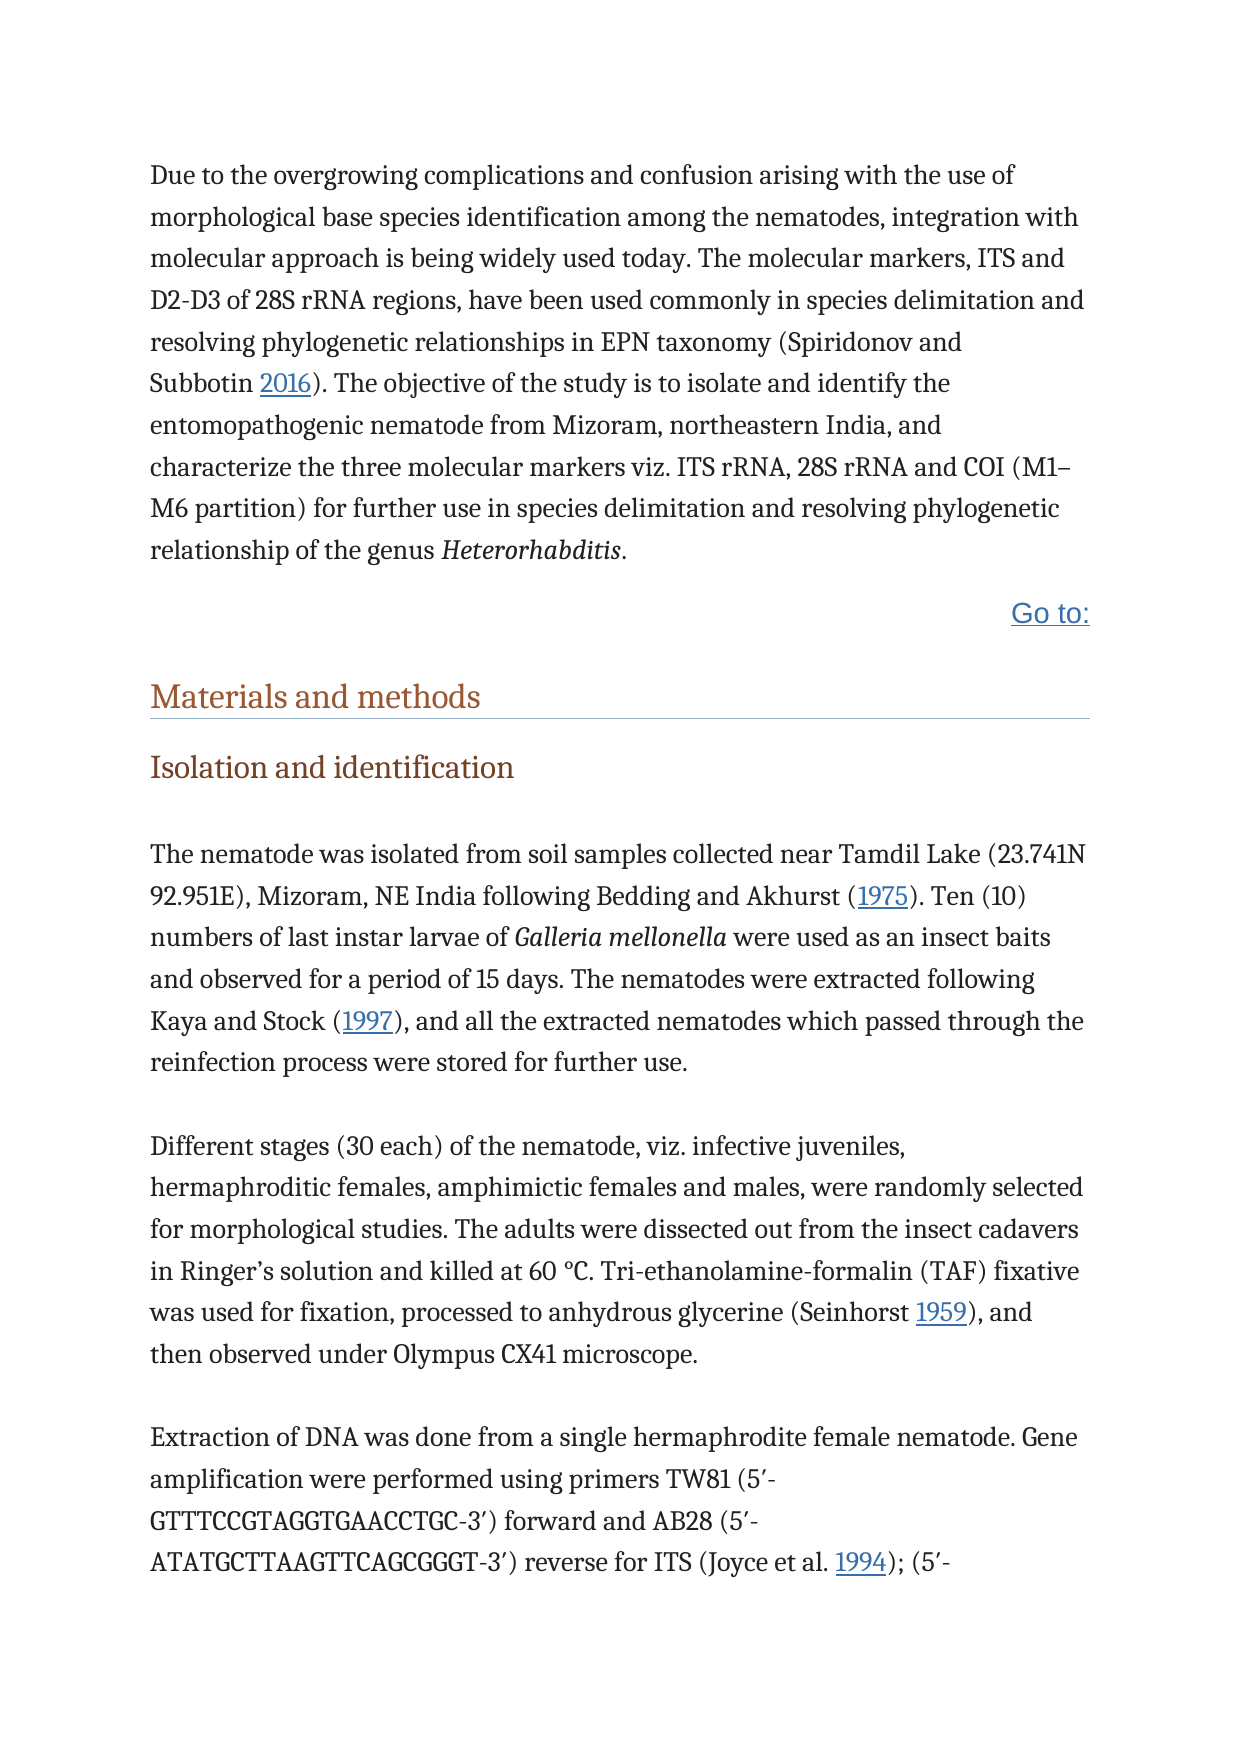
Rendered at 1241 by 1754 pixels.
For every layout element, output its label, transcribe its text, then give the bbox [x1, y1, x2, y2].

text Go to: [150, 587, 1090, 629]
text Different stages (30 each) of the nematode, viz. infective juveniles, hermaphroditic females, amphimictic females and males, were randomly selected for morphological studies. The adults were dissected out from the insect cadavers in Ringer’s solution and killed at 60 °C. Tri-ethanolamine-formalin (TAF) fixative was used for fixation, processed to anhydrous glycerine (Seinhorst 1959), and then observed under Olympus CX41 microscope. [150, 1120, 1090, 1370]
text Due to the overgrowing complications and confusion arising with the use of morphological base species identification among the nematodes, integration with molecular approach is being widely used today. The molecular markers, ITS and D2-D3 of 28S rRNA regions, have been used commonly in species delimitation and resolving phylogenetic relationships in EPN taxonomy (Spiridonov and Subbotin 2016). The objective of the study is to isolate and identify the entomopathogenic nematode from Mizoram, northeastern India, and characterize the three molecular markers viz. ITS rRNA, 28S rRNA and COI (M1–M6 partition) for further use in species delimitation and resolving phylogenetic relationship of the genus Heterorhabditis. [150, 150, 1090, 567]
text Isolation and identification [150, 740, 1090, 787]
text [150, 1412, 1090, 1579]
text Materials and methods [150, 671, 1090, 718]
text The nematode was isolated from soil samples collected near Tamdil Lake (23.741N 92.951E), Mizoram, NE India following Bedding and Akhurst (1975). Ten (10) numbers of last instar larvae of Galleria mellonella were used as an insect baits and observed for a period of 15 days. The nematodes were extracted following Kaya and Stock (1997), and all the extracted nematodes which passed through the reinfection process were stored for further use. [150, 829, 1090, 1079]
